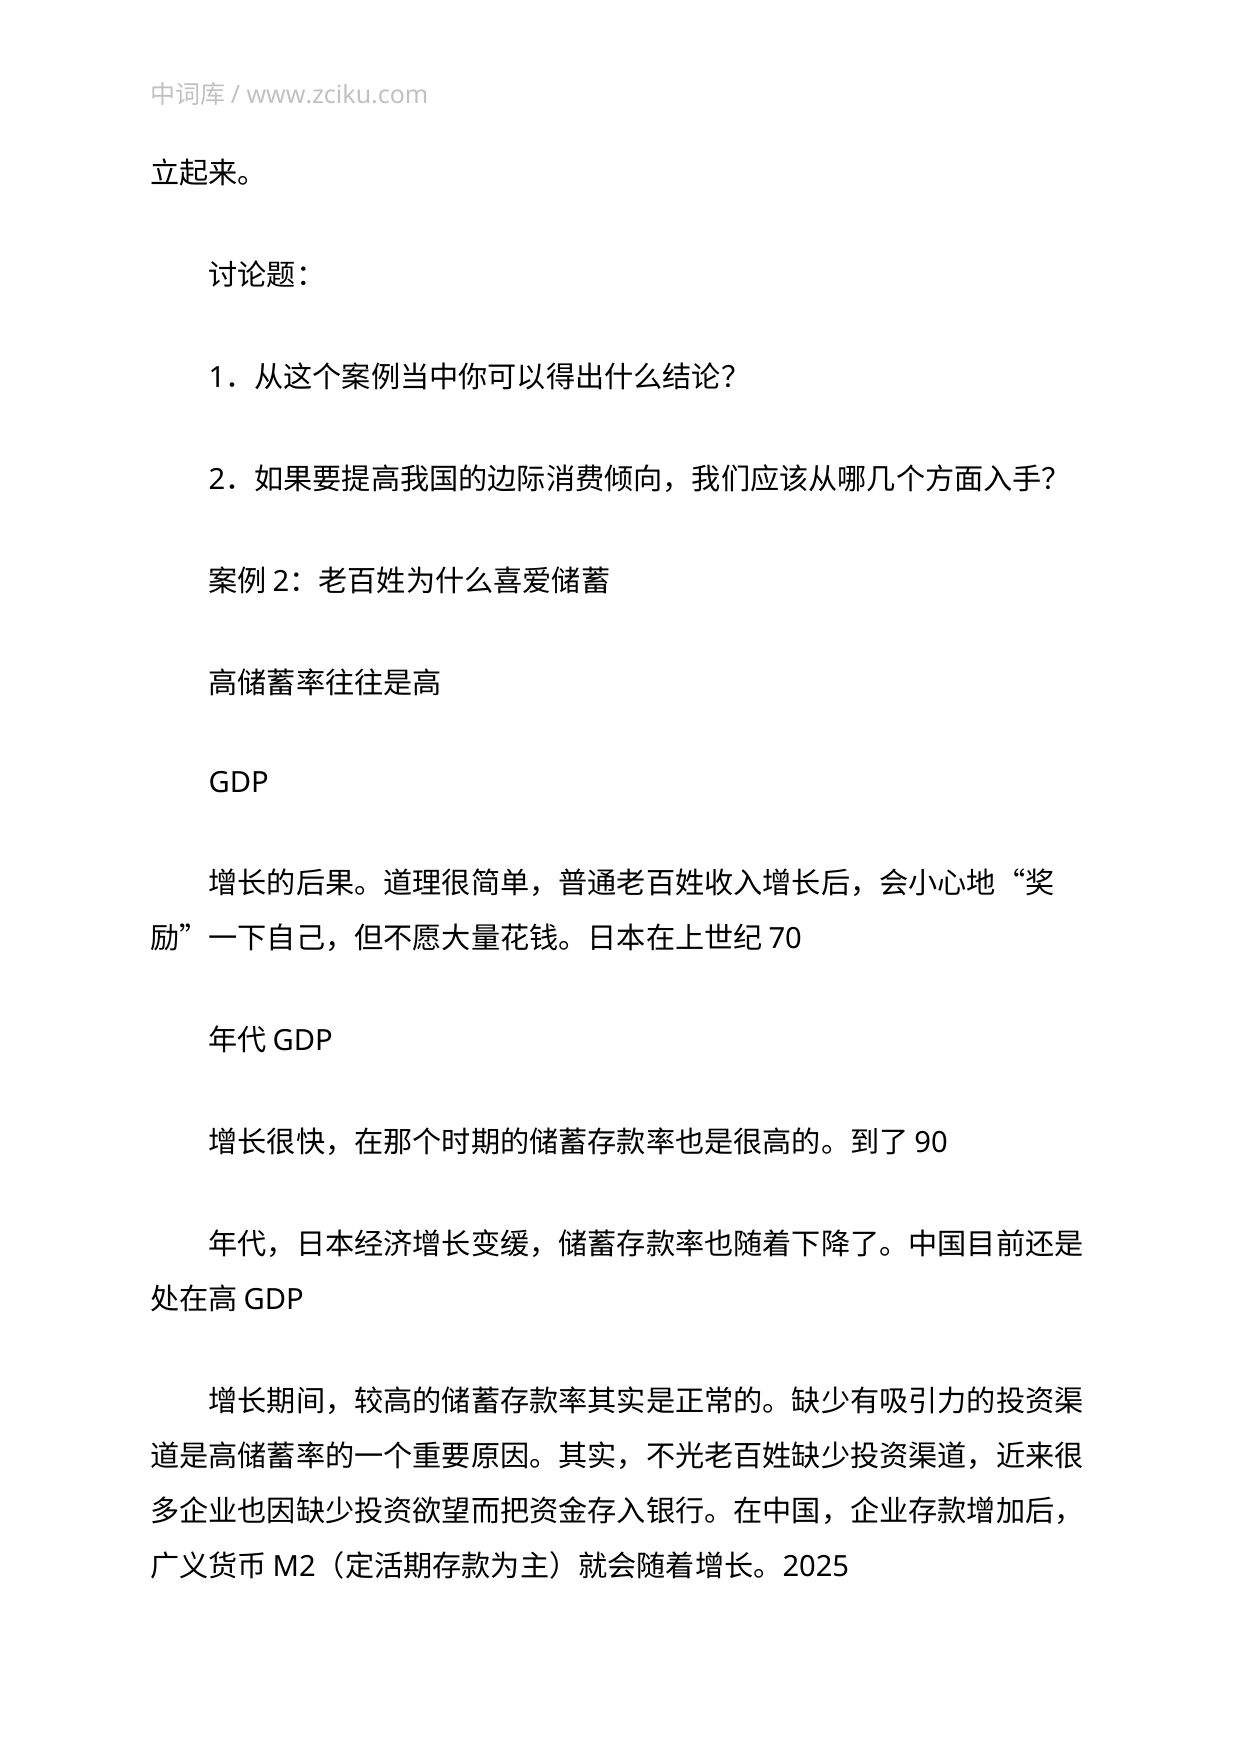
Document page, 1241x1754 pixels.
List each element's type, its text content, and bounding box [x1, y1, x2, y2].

text 增长很快，在那个时期的储蓄存款率也是很高的。到了90 [150, 1118, 1090, 1161]
text 案例2：老百姓为什么喜爱储蓄 [150, 557, 1090, 600]
text GDP [150, 761, 1090, 801]
text 增长的后果。道理很简单，普通老百姓收入增长后，会小心地“奖励”一下自己，但不愿大量花钱。日本在上世纪70 [150, 860, 1090, 957]
text 年代，日本经济增长变缓，储蓄存款率也随着下降了。中国目前还是处在高GDP [150, 1221, 1090, 1318]
text 1．从这个案例当中你可以得出什么结论？ [150, 353, 1090, 396]
text 高储蓄率往往是高 [150, 659, 1090, 702]
text 增长期间，较高的储蓄存款率其实是正常的。缺少有吸引力的投资渠道是高储蓄率的一个重要原因。其实，不光老百姓缺少投资渠道，近来很多企业也因缺少投资欲望而把资金存入银行。在中国，企业存款增加后，广义货币M2（定活期存款为主）就会随着增长。2025 [150, 1377, 1090, 1584]
text 年代GDP [150, 1017, 1090, 1059]
text 2．如果要提高我国的边际消费倾向，我们应该从哪几个方面入手？ [150, 456, 1090, 498]
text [150, 150, 1090, 192]
text 讨论题： [150, 252, 1090, 294]
